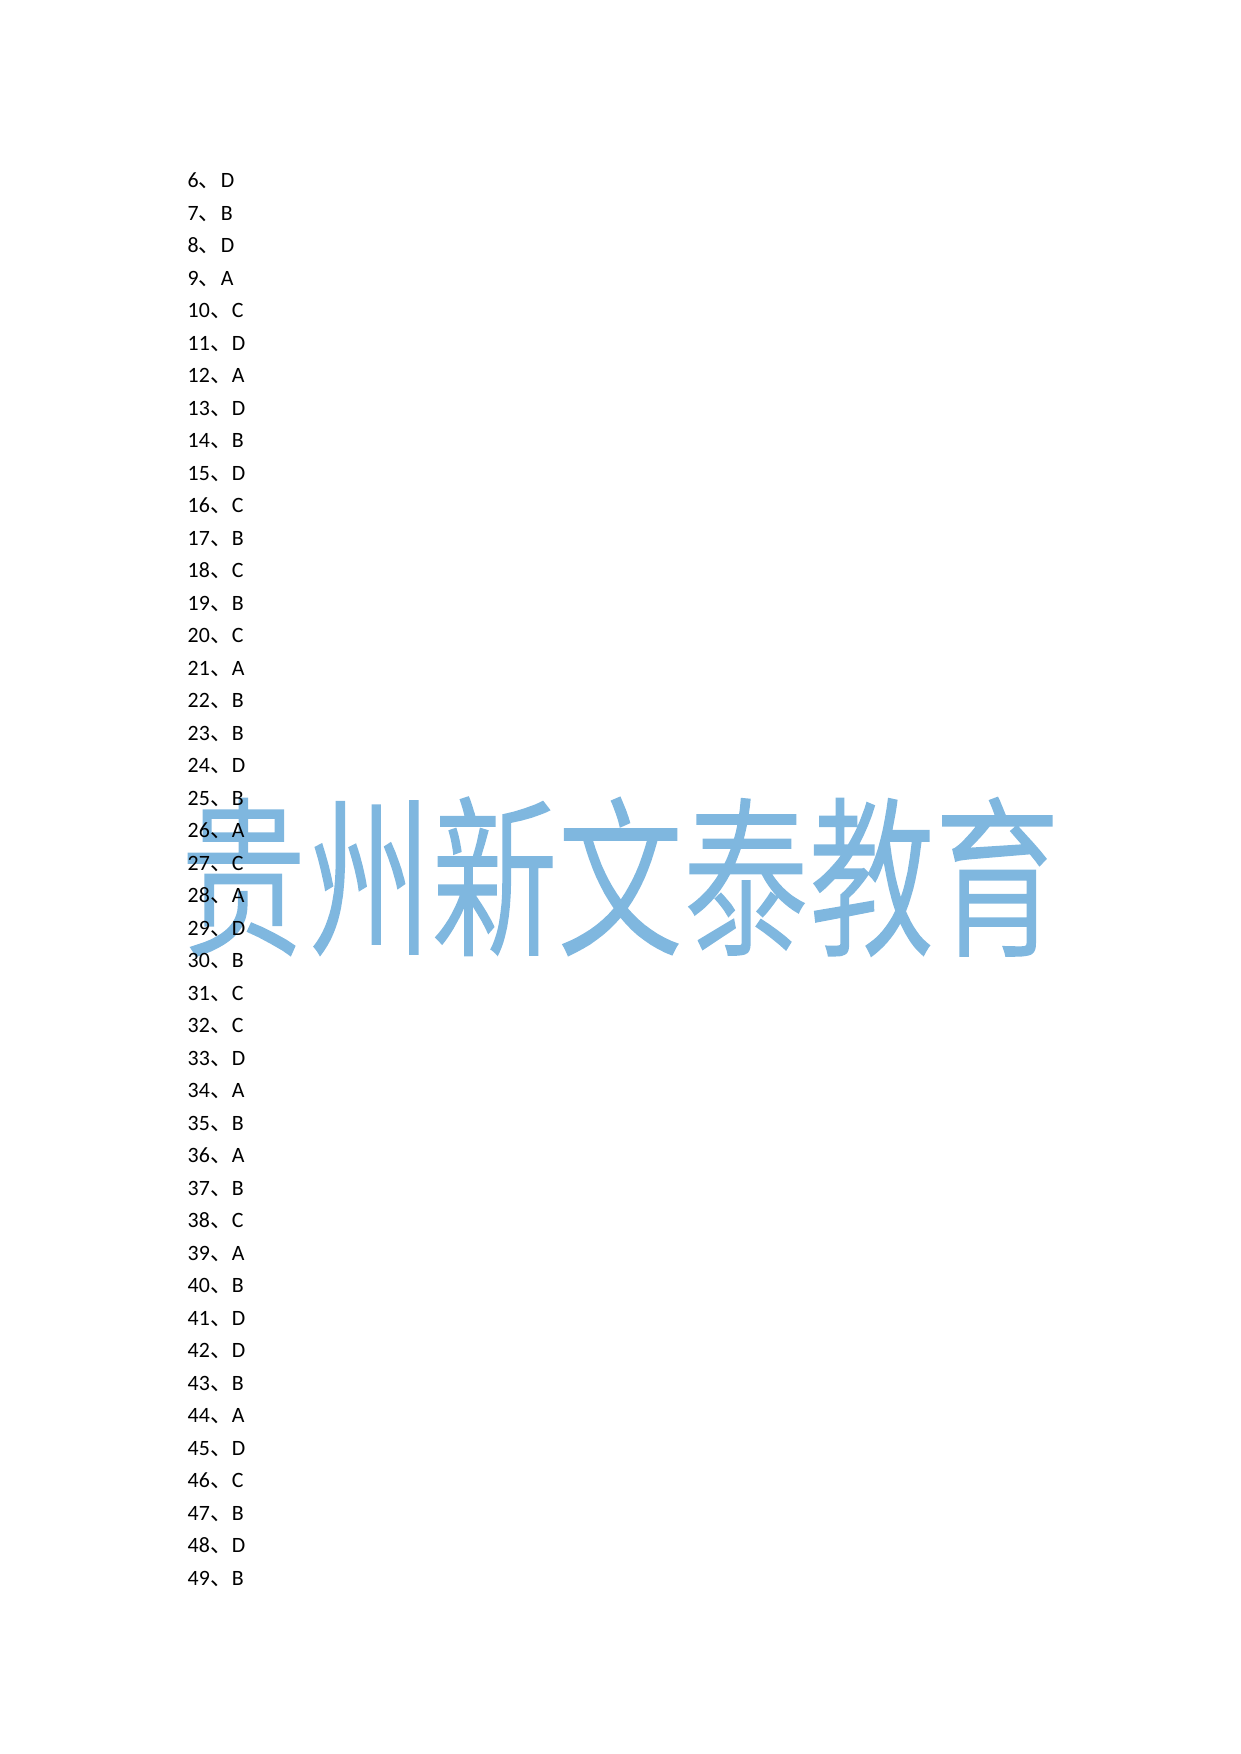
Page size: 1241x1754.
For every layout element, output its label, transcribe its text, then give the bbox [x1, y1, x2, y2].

text 18、C [187, 552, 1053, 584]
text 29、D [187, 909, 1053, 942]
text 16、C [187, 487, 1053, 519]
text 11、D [187, 324, 1053, 357]
text 46、C [187, 1462, 1053, 1494]
text 25、B [187, 779, 1053, 812]
text 49、B [187, 1559, 1053, 1592]
text 31、C [187, 974, 1053, 1007]
text 14、B [187, 422, 1053, 454]
text 17、B [187, 519, 1053, 552]
text 23、B [187, 714, 1053, 747]
text 32、C [187, 1007, 1053, 1039]
text 15、D [187, 454, 1053, 487]
text 27、C [187, 844, 1053, 877]
text 36、A [187, 1137, 1053, 1169]
text 28、A [187, 877, 1053, 909]
text 26、A [187, 812, 1053, 844]
text 13、D [187, 389, 1053, 422]
text 20、C [187, 617, 1053, 649]
text 19、B [187, 584, 1053, 617]
text 41、D [187, 1299, 1053, 1332]
text 33、D [187, 1039, 1053, 1072]
text 47、B [187, 1494, 1053, 1527]
text 8、D [187, 227, 1053, 259]
text 24、D [187, 747, 1053, 779]
text 6、D [187, 162, 1053, 194]
text 7、B [187, 194, 1053, 227]
text 48、D [187, 1527, 1053, 1559]
text 42、D [187, 1332, 1053, 1364]
text 10、C [187, 292, 1053, 324]
text 21、A [187, 649, 1053, 682]
text 22、B [187, 682, 1053, 714]
text 44、A [187, 1397, 1053, 1429]
text 37、B [187, 1169, 1053, 1202]
text 43、B [187, 1364, 1053, 1397]
text 40、B [187, 1267, 1053, 1299]
text 34、A [187, 1072, 1053, 1104]
text 9、A [187, 259, 1053, 292]
text 35、B [187, 1104, 1053, 1137]
text 12、A [187, 357, 1053, 389]
text 45、D [187, 1429, 1053, 1462]
text 39、A [187, 1234, 1053, 1267]
text 30、B [187, 942, 1053, 974]
text 38、C [187, 1202, 1053, 1234]
